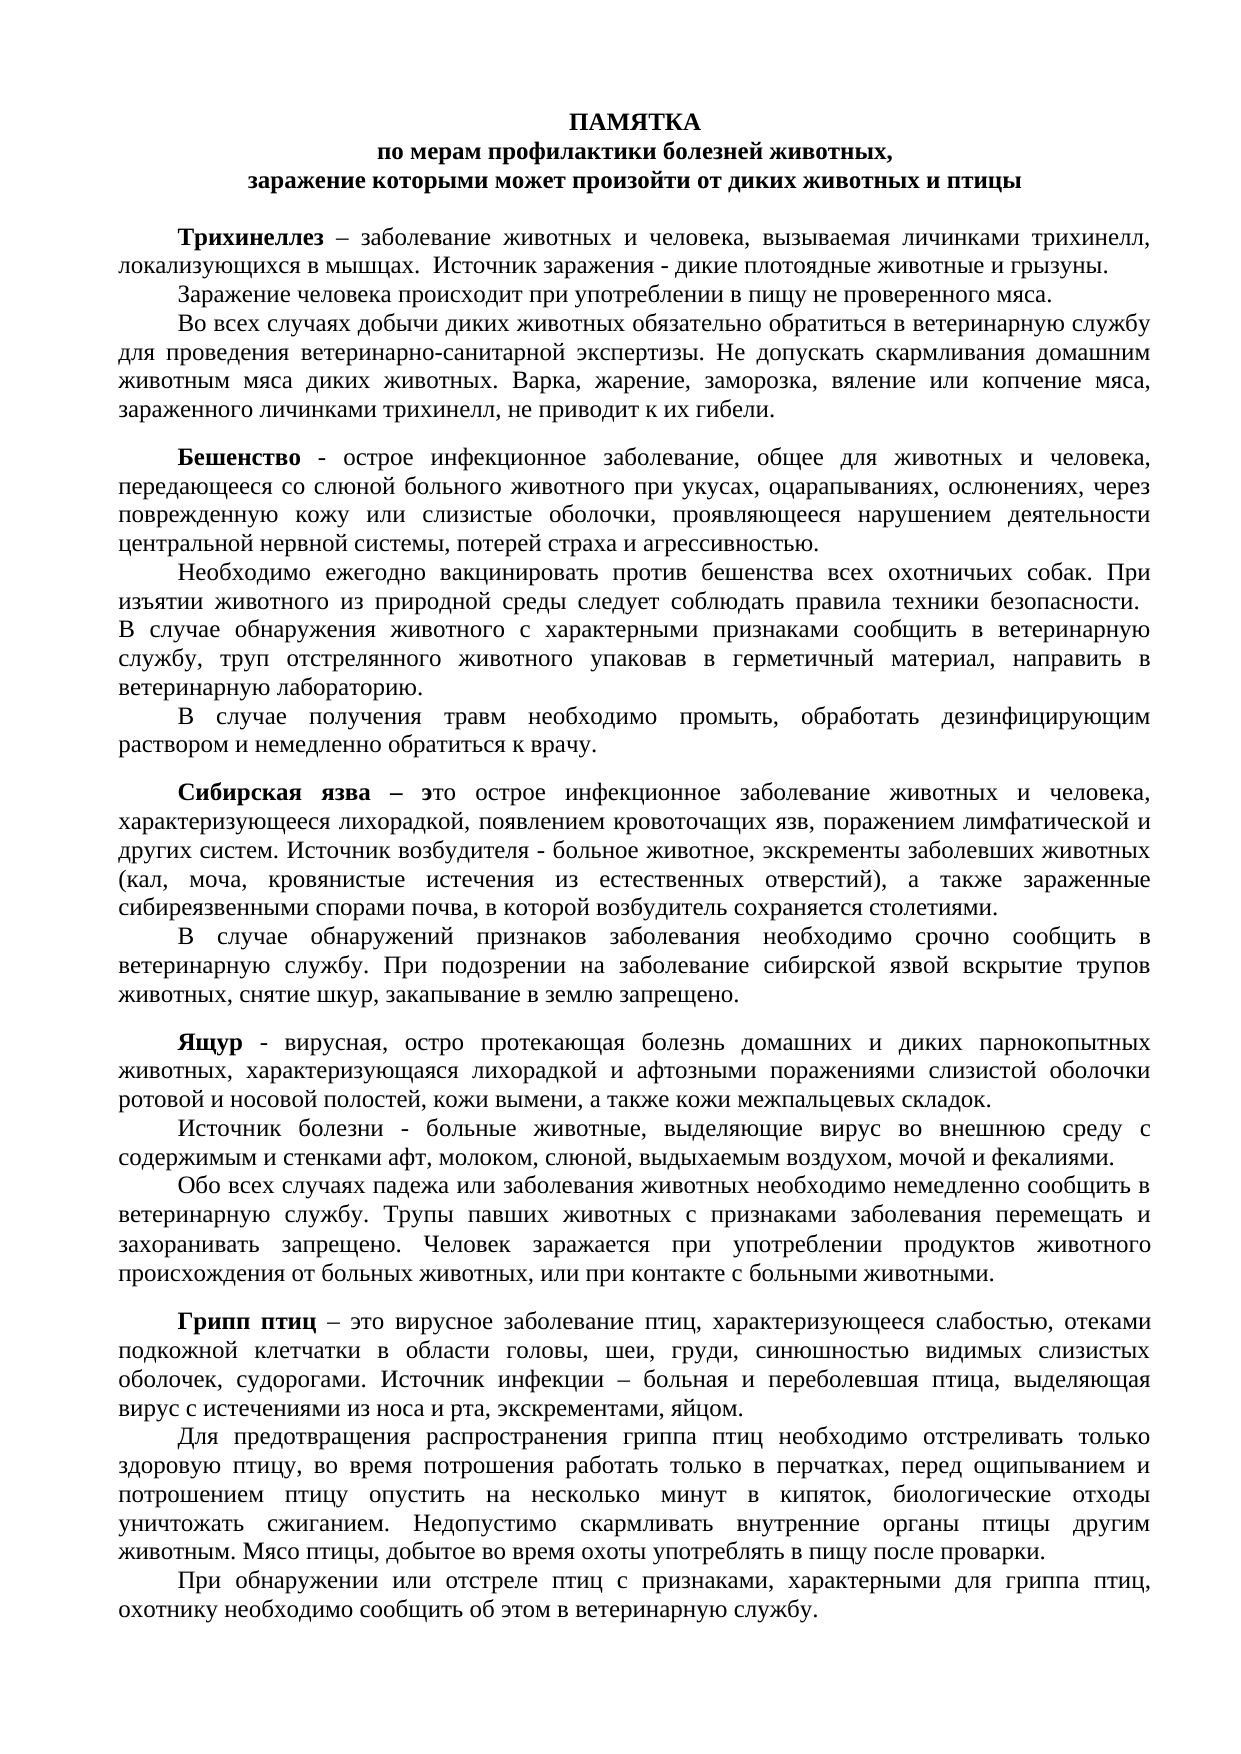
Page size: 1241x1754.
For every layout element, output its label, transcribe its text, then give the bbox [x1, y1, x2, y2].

text Для предотвращения распространения гриппа птиц необходимо отстреливать только здоровую птицу, во время потрошения работать только в перчатках, перед ощипыванием и потрошением птицу опустить на несколько минут в кипяток, биологические отходы уничтожать сжиганием. Недопустимо скармливать внутренние органы птицы другим животным. Мясо птицы, добытое во время охоты употреблять в пищу после проварки. [118, 1421, 1152, 1565]
text Трихинеллез – заболевание животных и человека, вызываемая личинками трихинелл, локализующихся в мышцах. Источник заражения - дикие плотоядные животные и грызуны. [118, 222, 1152, 279]
text В случае обнаружений признаков заболевания необходимо срочно сообщить в ветеринарную службу. При подозрении на заболевание сибирской язвой вскрытие трупов животных, снятие шкур, закапывание в землю запрещено. [118, 921, 1152, 1007]
text заражение которыми может произойти от диких животных и птицы [118, 165, 1152, 194]
text Сибирская язва – это острое инфекционное заболевание животных и человека, характеризующееся лихорадкой, появлением кровоточащих язв, поражением лимфатической и других систем. Источник возбудителя - больное животное, экскременты заболевших животных (кал, моча, кровянистые истечения из естественных отверстий), а также зараженные сибиреязвенными спорами почва, в которой возбудитель сохраняется столетиями. [118, 777, 1152, 921]
text ПАМЯТКА [118, 107, 1152, 136]
text Бешенство - острое инфекционное заболевание, общее для животных и человека, передающееся со слюной больного животного при укусах, оцарапываниях, ослюнениях, через поврежденную кожу или слизистые оболочки, проявляющееся нарушением деятельности центральной нервной системы, потерей страха и агрессивностью. [118, 442, 1152, 557]
text В случае получения травм необходимо промыть, обработать дезинфицирующим раствором и немедленно обратиться к врачу. [118, 701, 1152, 758]
text Во всех случаях добычи диких животных обязательно обратиться в ветеринарную службу для проведения ветеринарно-санитарной экспертизы. Не допускать скармливания домашним животным мяса диких животных. Варка, жарение, заморозка, вяление или копчение мяса, зараженного личинками трихинелл, не приводит к их гибели. [118, 308, 1152, 423]
text Заражение человека происходит при употреблении в пищу не проверенного мяса. [118, 279, 1152, 308]
text Грипп птиц – это вирусное заболевание птиц, характеризующееся слабостью, отеками подкожной клетчатки в области головы, шеи, груди, синюшностью видимых слизистых оболочек, судорогами. Источник инфекции – больная и переболевшая птица, выделяющая вирус с истечениями из носа и рта, экскрементами, яйцом. [118, 1306, 1152, 1421]
text Обо всех случаях падежа или заболевания животных необходимо немедленно сообщить в ветеринарную службу. Трупы павших животных с признаками заболевания перемещать и захоранивать запрещено. Человек заражается при употреблении продуктов животного происхождения от больных животных, или при контакте с больными животными. [118, 1170, 1152, 1287]
text Источник болезни - больные животные, выделяющие вирус во внешнюю среду с содержимым и стенками афт, молоком, слюной, выдыхаемым воздухом, мочой и фекалиями. [118, 1113, 1152, 1170]
text При обнаружении или отстреле птиц с признаками, характерными для гриппа птиц, охотнику необходимо сообщить об этом в ветеринарную службу. [118, 1565, 1152, 1623]
text Ящур - вирусная, остро протекающая болезнь домашних и диких парнокопытных животных, характеризующаяся лихорадкой и афтозными поражениями слизистой оболочки ротовой и носовой полостей, кожи вымени, а также кожи межпальцевых складок. [118, 1027, 1152, 1113]
text по мерам профилактики болезней животных, [118, 136, 1152, 165]
text Необходимо ежегодно вакцинировать против бешенства всех охотничьих собак. При изъятии животного из природной среды следует соблюдать правила техники безопасности. В случае обнаружения животного с характерными признаками сообщить в ветеринарную службу, труп отстрелянного животного упаковав в герметичный материал, направить в ветеринарную лабораторию. [118, 557, 1152, 701]
